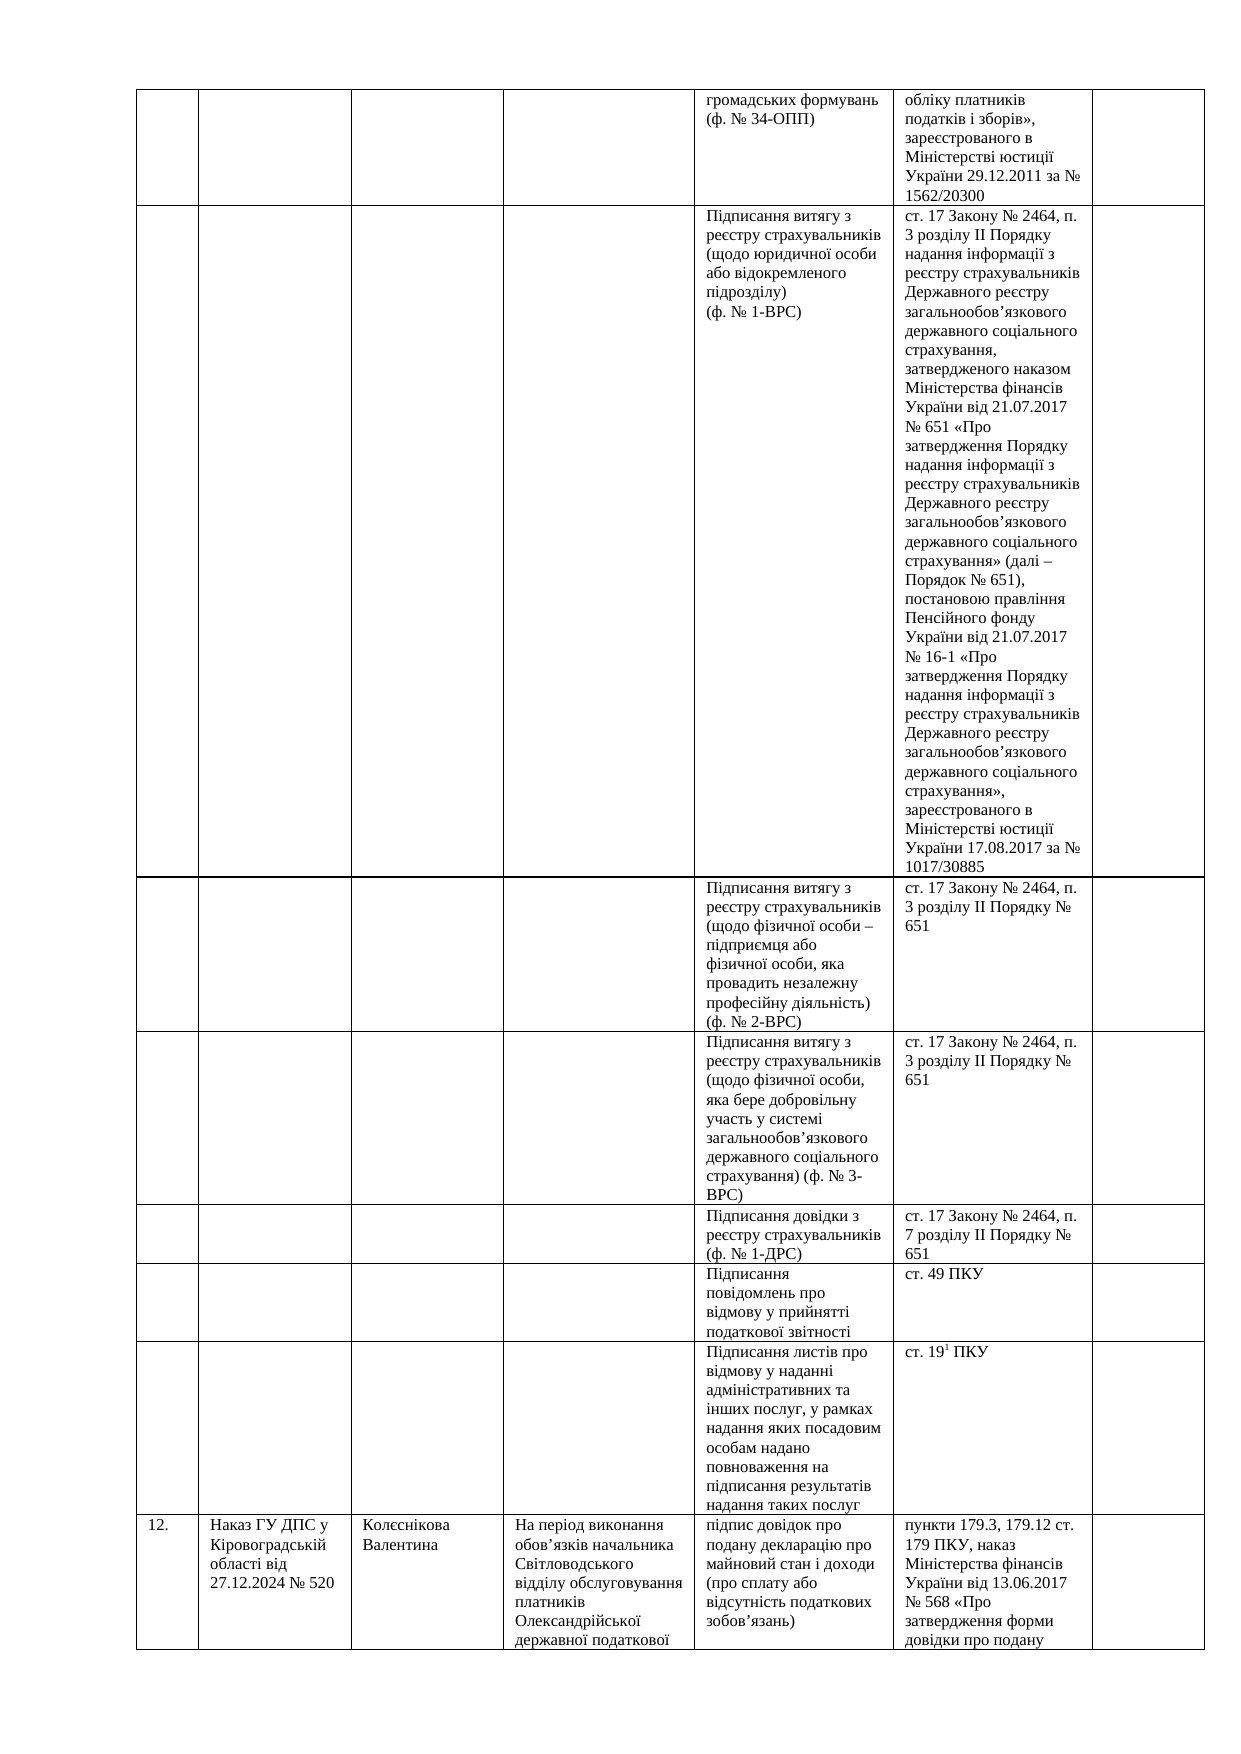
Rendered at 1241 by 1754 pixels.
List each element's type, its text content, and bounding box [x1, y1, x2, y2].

table_cell [137, 1205, 198, 1263]
table_cell [199, 1032, 351, 1204]
table_cell [352, 1342, 503, 1514]
table_cell ст. 17 Закону № 2464, п. 3 розділу II Порядку № 651 [894, 878, 1092, 1031]
table_cell [199, 1205, 351, 1263]
table_cell Підписання витягу з реєстру страхувальників (щодо юридичної особи або відокремленого підрозділу) (ф. № 1-ВРС) [695, 206, 893, 876]
table_cell [1093, 1205, 1204, 1263]
table_cell [1093, 1515, 1204, 1649]
table_cell ст. 17 Закону № 2464, п. 3 розділу ІІ Порядку № 651 [894, 1032, 1092, 1204]
table_cell [504, 1342, 694, 1514]
table_cell [1093, 1342, 1204, 1514]
table_cell [504, 90, 694, 204]
table_cell [352, 1032, 503, 1204]
table_cell [137, 1264, 198, 1341]
table_cell [504, 1032, 694, 1204]
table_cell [894, 1515, 1092, 1649]
table_cell [504, 878, 694, 1031]
table_cell [504, 1264, 694, 1341]
table_cell [137, 1032, 198, 1204]
table_cell [352, 1264, 503, 1341]
table_cell [1093, 878, 1204, 1031]
table_cell [199, 878, 351, 1031]
table_cell Підписання довідки з реєстру страхувальників (ф. № 1-ДРС) [695, 1205, 893, 1263]
table_cell ст. 17 Закону № 2464, п. 7 розділу ІІ Порядку № 651 [894, 1205, 1092, 1263]
table_cell [137, 1342, 198, 1514]
table_cell ст. 191 ПКУ [894, 1342, 1092, 1514]
table_cell [352, 1205, 503, 1263]
table_cell [504, 1205, 694, 1263]
table_cell 12. [137, 1515, 198, 1649]
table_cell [352, 1515, 503, 1649]
table_cell Підписання витягу з реєстру страхувальників (щодо фізичної особи, яка бере добровільну участь у системі загальнообов’язкового державного соціального страхування) (ф. № 3-ВРС) [695, 1032, 893, 1204]
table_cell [504, 1515, 694, 1649]
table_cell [695, 1515, 893, 1649]
table_cell ст. 49 ПКУ [894, 1264, 1092, 1341]
table_cell [1093, 1032, 1204, 1204]
table_cell [137, 206, 198, 876]
table_cell [1093, 1264, 1204, 1341]
table_cell Підписання повідомлень про відмову у прийнятті податкової звітності [695, 1264, 893, 1341]
table_cell [352, 878, 503, 1031]
table_cell [199, 206, 351, 876]
table_cell [352, 206, 503, 876]
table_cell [695, 90, 893, 204]
table_cell ст. 17 Закону № 2464, п. 3 розділу II Порядку надання інформації з реєстру страхувальників Державного реєстру загальнообов’язкового державного соціального страхування, затвердженого наказом Міністерства фінансів України від 21.07.2017 № 651 «Про затвердження Порядку надання інформації з реєстру страхувальників Державного реєстру загальнообов’язкового державного соціального страхування» (далі – Порядок № 651), постановою правління Пенсійного фонду України від 21.07.2017 № 16-1 «Про затвердження Порядку надання інформації з реєстру страхувальників Державного реєстру загальнообов’язкового державного соціального страхування», зареєстрованого в Міністерстві юстиції України 17.08.2017 за № 1017/30885 [894, 206, 1092, 876]
table_cell Підписання витягу з реєстру страхувальників (щодо фізичної особи – підприємця або фізичної особи, яка провадить незалежну професійну діяльність) (ф. № 2-ВРС) [695, 878, 893, 1031]
table_cell [137, 90, 198, 204]
table_cell [199, 1264, 351, 1341]
table_cell [199, 90, 351, 204]
table_cell [199, 1342, 351, 1514]
table_cell [1093, 206, 1204, 876]
table_cell [1093, 90, 1204, 204]
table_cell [199, 1515, 351, 1649]
table_cell [352, 90, 503, 204]
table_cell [894, 90, 1092, 204]
table_cell [504, 206, 694, 876]
table_cell [137, 878, 198, 1031]
table_cell Підписання листів про відмову у наданні адміністративних та інших послуг, у рамках надання яких посадовим особам надано повноваження на підписання результатів надання таких послуг [695, 1342, 893, 1514]
